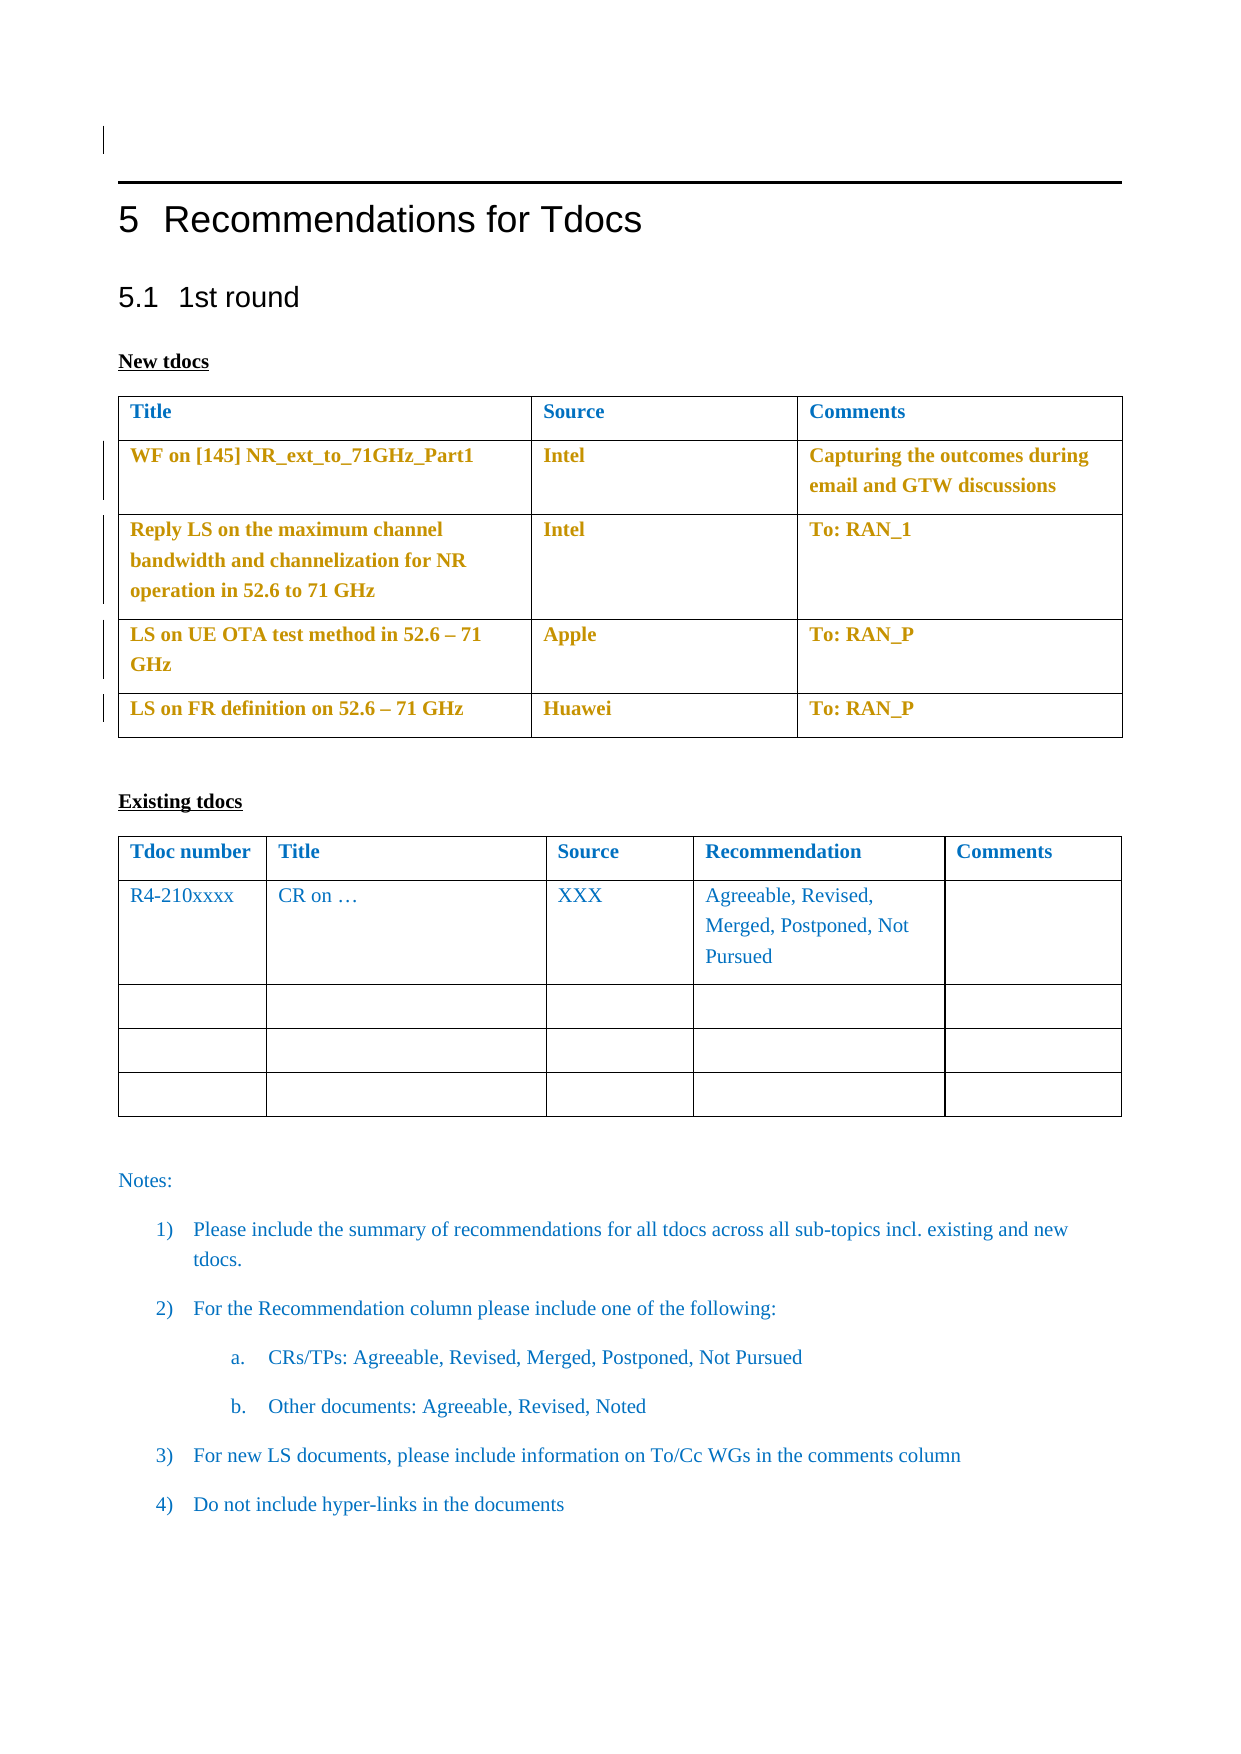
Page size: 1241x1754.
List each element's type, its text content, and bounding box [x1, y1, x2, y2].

table_cell [547, 1073, 693, 1116]
table_cell Intel [532, 441, 797, 514]
table_cell [946, 881, 1121, 984]
table_cell CR on … [267, 881, 546, 984]
list Do not include hyper-links in the documents [156, 1490, 1122, 1518]
table_cell To: RAN_P [798, 620, 1122, 693]
table_cell To: RAN_P [798, 694, 1122, 737]
table_header Title [267, 837, 546, 879]
list Other documents: Agreeable, Revised, Noted [231, 1392, 1122, 1420]
table_cell [267, 1029, 546, 1072]
table_header Recommendation [694, 837, 944, 879]
table_cell Capturing the outcomes during email and GTW discussions [798, 441, 1122, 514]
list For new LS documents, please include information on To/Cc WGs in the comments column [156, 1441, 1122, 1469]
subtitle 1st round [118, 269, 1122, 326]
table_cell [267, 985, 546, 1028]
table_cell [946, 1029, 1121, 1072]
text New tdocs [118, 347, 1122, 375]
table_cell Agreeable, Revised, Merged, Postponed, Not Pursued [694, 881, 944, 984]
table_cell [946, 985, 1121, 1028]
table_header Source [547, 837, 693, 879]
subtitle Recommendations for Tdocs [118, 184, 1122, 247]
text Existing tdocs [118, 787, 1122, 815]
table_header Comments [798, 397, 1122, 440]
text Notes: [118, 1166, 1122, 1194]
table_cell [547, 985, 693, 1028]
table_cell Reply LS on the maximum channel bandwidth and channelization for NR operation in 52.6 to 71 GHz [119, 515, 531, 619]
table_cell LS on FR definition on 52.6 – 71 GHz [119, 694, 531, 737]
list CRs/TPs: Agreeable, Revised, Merged, Postponed, Not Pursued [231, 1343, 1122, 1371]
table_cell WF on [145] NR_ext_to_71GHz_Part1 [119, 441, 531, 514]
table_cell LS on UE OTA test method in 52.6 – 71 GHz [119, 620, 531, 693]
table_cell [119, 1029, 266, 1072]
table_cell Intel [532, 515, 797, 619]
table_cell [119, 985, 266, 1028]
table_cell R4-210xxxx [119, 881, 266, 984]
table_cell [694, 1073, 944, 1116]
table_cell Huawei [532, 694, 797, 737]
table_cell Apple [532, 620, 797, 693]
table_cell [694, 985, 944, 1028]
table_cell XXX [547, 881, 693, 984]
table_cell [946, 1073, 1121, 1116]
table_cell [694, 1029, 944, 1072]
table_cell [119, 1073, 266, 1116]
table_header Title [119, 397, 531, 440]
table_header Tdoc number [119, 837, 266, 879]
list Please include the summary of recommendations for all tdocs across all sub-topics incl. existing and new tdocs. [156, 1214, 1122, 1273]
table_cell To: RAN_1 [798, 515, 1122, 619]
list For the Recommendation column please include one of the following: [156, 1294, 1122, 1322]
table_cell [267, 1073, 546, 1116]
table_cell [547, 1029, 693, 1072]
table_header Comments [946, 837, 1121, 879]
table_header Source [532, 397, 797, 440]
